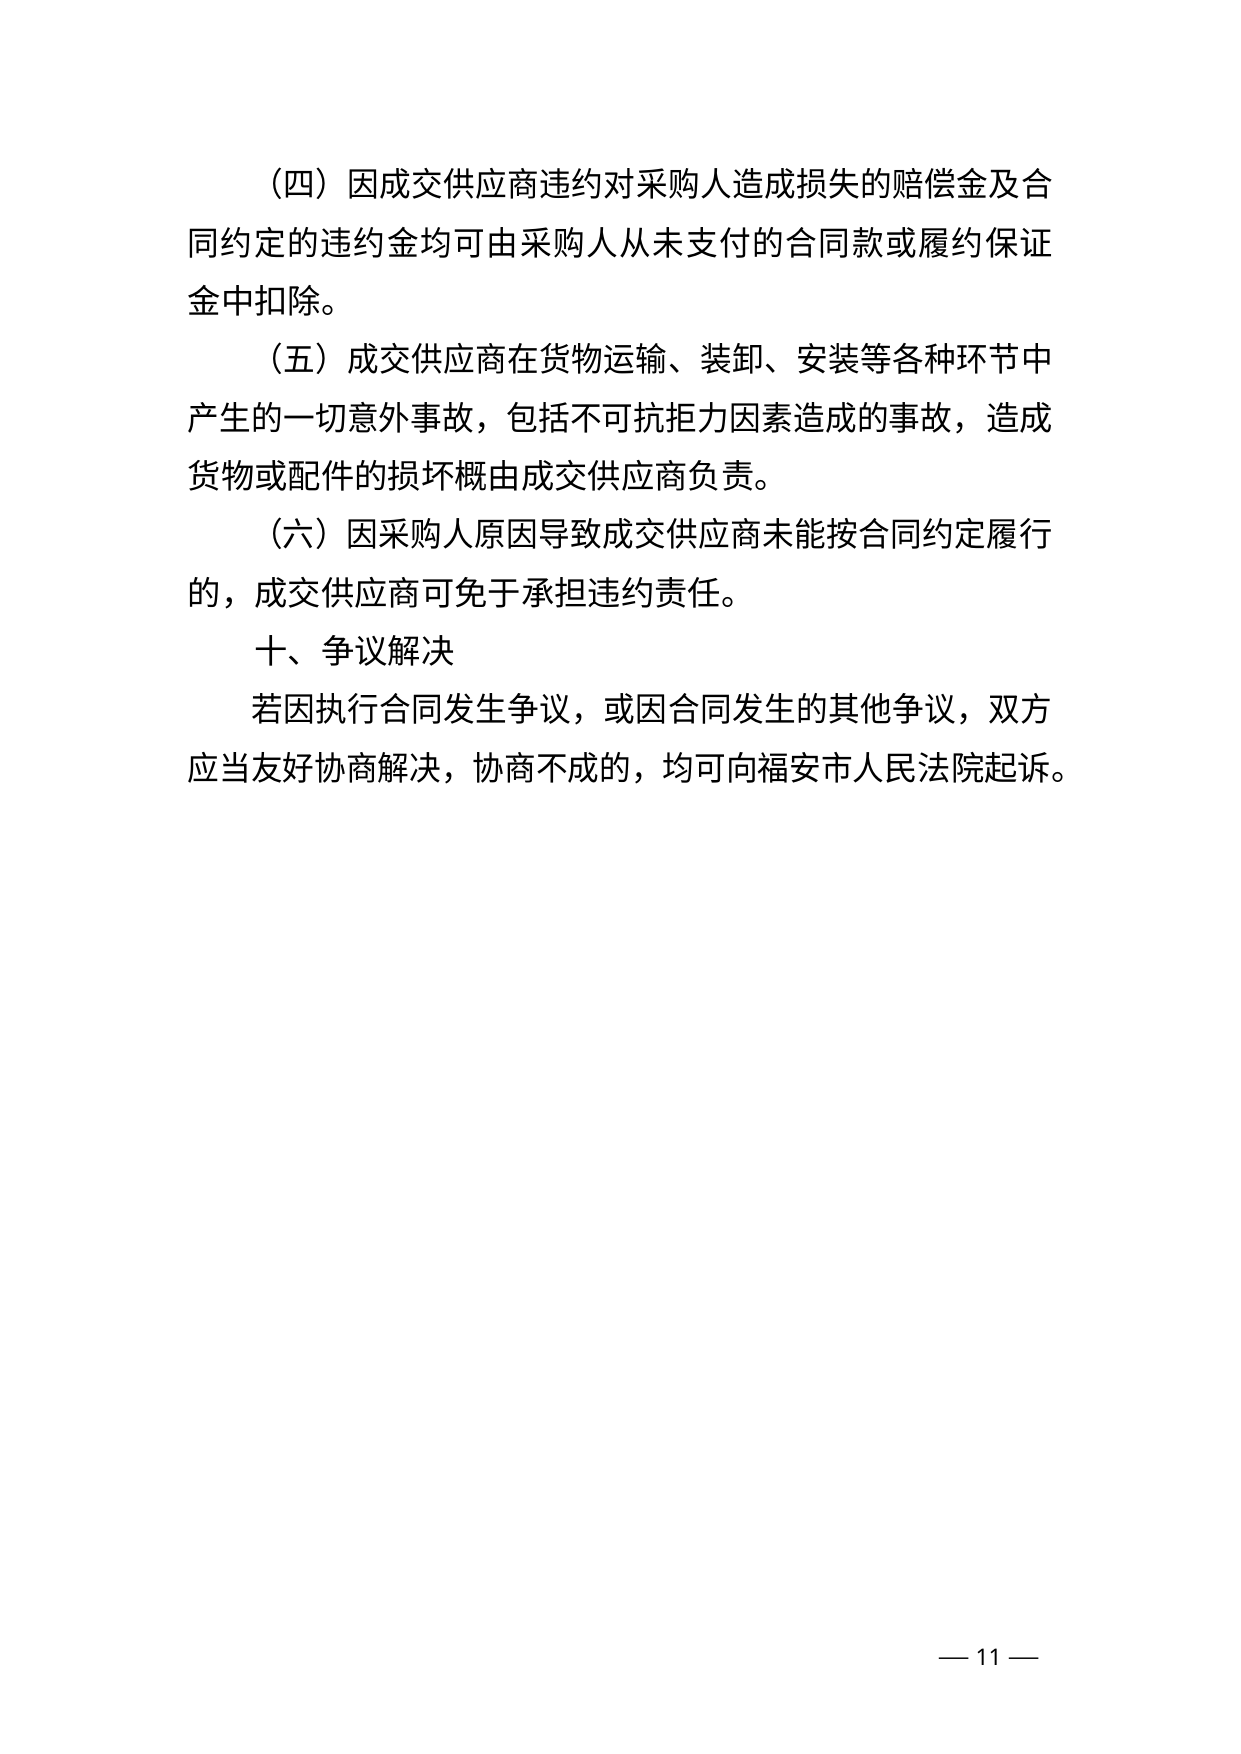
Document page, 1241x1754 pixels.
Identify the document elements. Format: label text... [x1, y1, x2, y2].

text （四）因成交供应商违约对采购人造成损失的赔偿金及合同约定的违约金均可由采购人从未支付的合同款或履约保证金中扣除。 [187, 150, 1053, 325]
text （六）因采购人原因导致成交供应商未能按合同约定履行的，成交供应商可免于承担违约责任。 [187, 500, 1053, 617]
text 十、争议解决 [187, 617, 1053, 675]
text （五）成交供应商在货物运输、装卸、安装等各种环节中产生的一切意外事故，包括不可抗拒力因素造成的事故，造成货物或配件的损坏概由成交供应商负责。 [187, 325, 1053, 500]
text 若因执行合同发生争议，或因合同发生的其他争议，双方应当友好协商解决，协商不成的，均可向福安市人民法院起诉。 [187, 675, 1053, 792]
